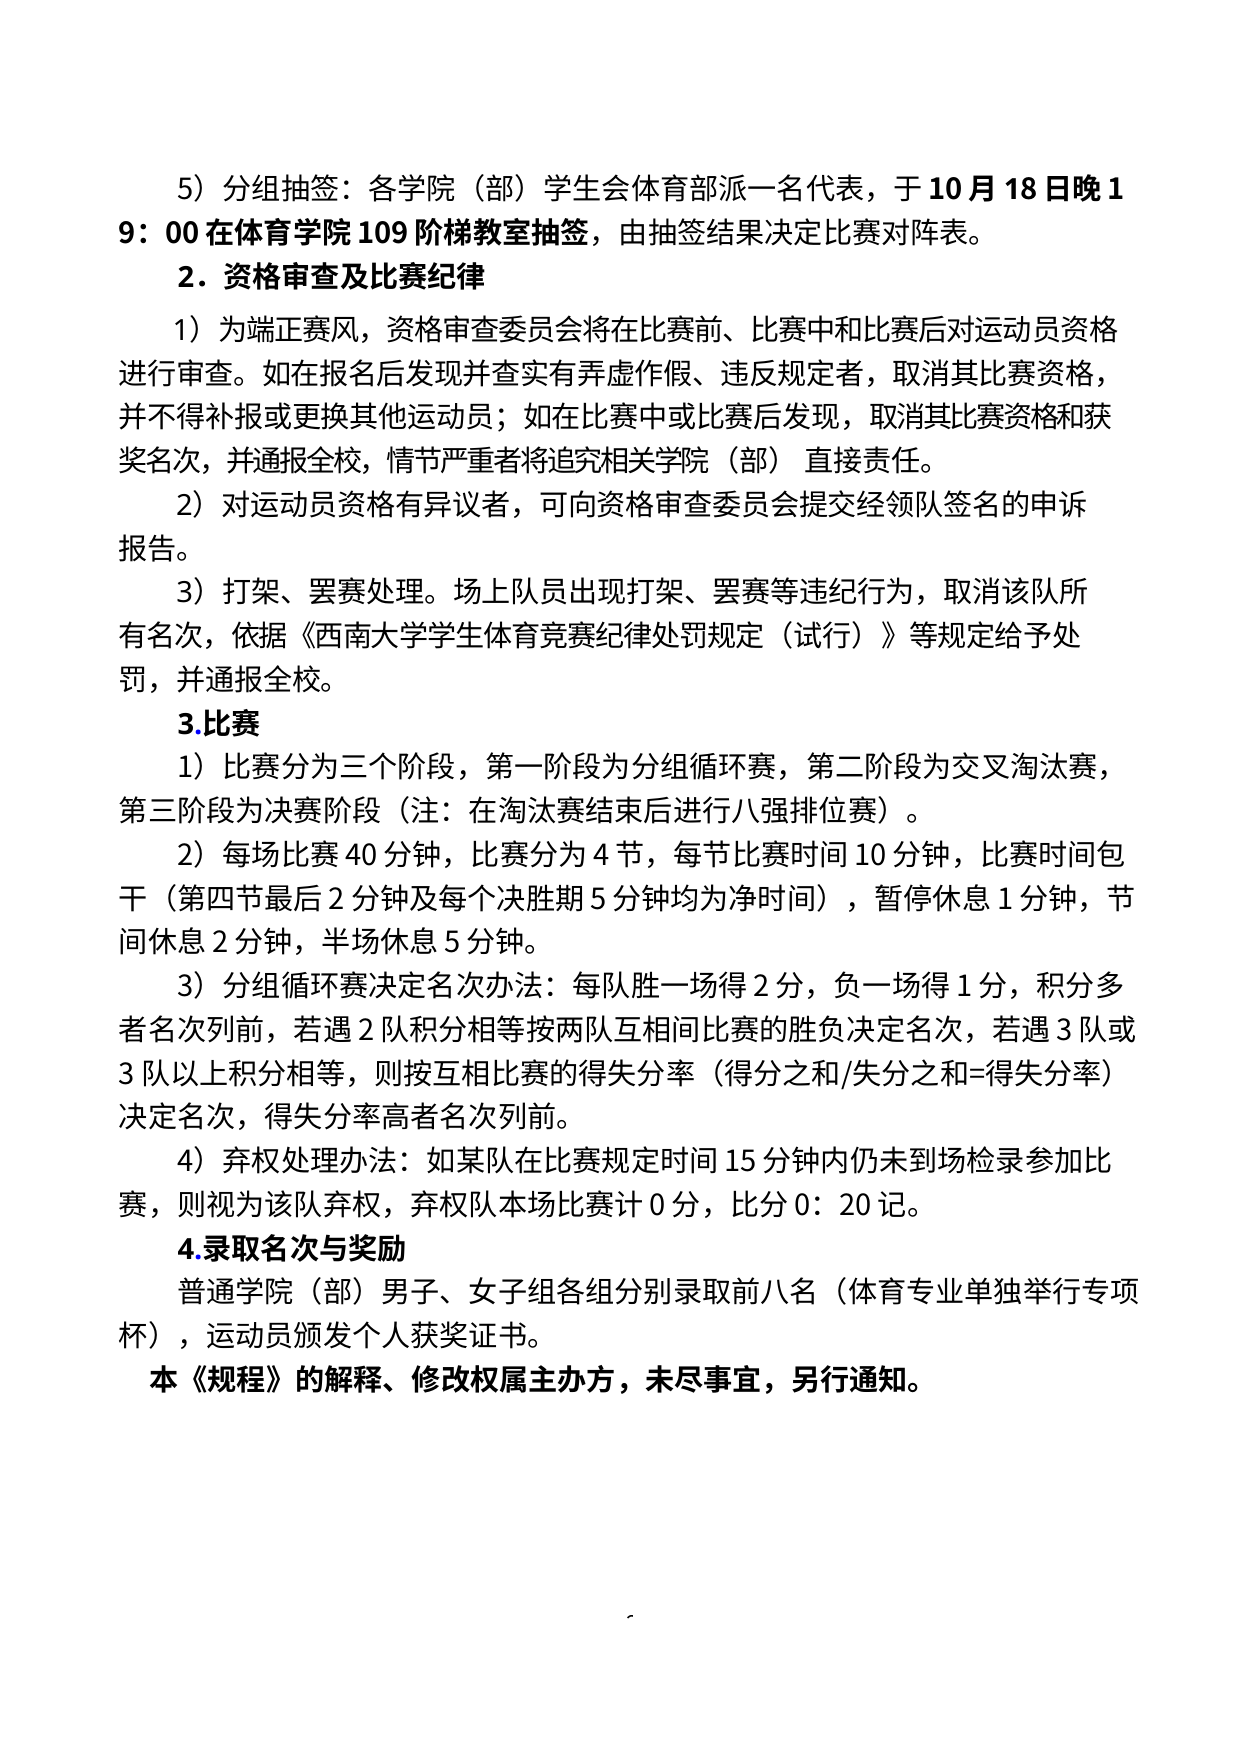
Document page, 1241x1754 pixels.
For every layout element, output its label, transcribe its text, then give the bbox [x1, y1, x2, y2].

list 3）打架、罢赛处理。场上队员出现打架、罢赛等违纪行为，取消该队所有名次，依据《西南大学学生体育竞赛纪律处罚规定（试行）》等规定给予处罚，并通报全校。 [119, 568, 1116, 699]
text 4.录取名次与奖励 [119, 1224, 1151, 1268]
text 本《规程》的解释、修改权属主办方，未尽事宜，另行通知。 [119, 1355, 1151, 1399]
text 3）分组循环赛决定名次办法：每队胜一场得2分，负一场得1分，积分多者名次列前，若遇2队积分相等按两队互相间比赛的胜负决定名次，若遇3队或3队以上积分相等，则按互相比赛的得失分率（得分之和/失分之和=得失分率）决定名次，得失分率高者名次列前。 [119, 962, 1151, 1137]
text 2．资格审查及比赛纪律 [119, 252, 1151, 296]
text 3.比赛 [119, 699, 1151, 743]
text 5）分组抽签：各学院（部）学生会体育部派一名代表，于10月18日晚19：00在体育学院109阶梯教室抽签，由抽签结果决定比赛对阵表。 [119, 164, 1151, 252]
text 1）比赛分为三个阶段，第一阶段为分组循环赛，第二阶段为交叉淘汰赛，第三阶段为决赛阶段（注：在淘汰赛结束后进行八强排位赛）。 [119, 743, 1151, 830]
text 普通学院（部）男子、女子组各组分别录取前八名（体育专业单独举行专项杯），运动员颁发个人获奖证书。 [119, 1268, 1151, 1355]
text 4）弃权处理办法：如某队在比赛规定时间15分钟内仍未到场检录参加比赛，则视为该队弃权，弃权队本场比赛计0分，比分0：20记。 [119, 1137, 1151, 1224]
list 2）对运动员资格有异议者，可向资格审查委员会提交经领队签名的申诉报告。 [119, 480, 1116, 568]
text 2）每场比赛40分钟，比赛分为4节，每节比赛时间10分钟，比赛时间包干（第四节最后2分钟及每个决胜期5分钟均为净时间），暂停休息1分钟，节间休息2分钟，半场休息5分钟。 [119, 830, 1151, 962]
text 1）为端正赛风，资格审查委员会将在比赛前、比赛中和比赛后对运动员资格进行审查。如在报名后发现并查实有弄虚作假、违反规定者，取消其比赛资格，并不得补报或更换其他运动员；如在比赛中或比赛后发现，取消其比赛资格和获奖名次，并通报全校，情节严重者将追究相关学院（部） 直接责任。 [119, 305, 1137, 480]
